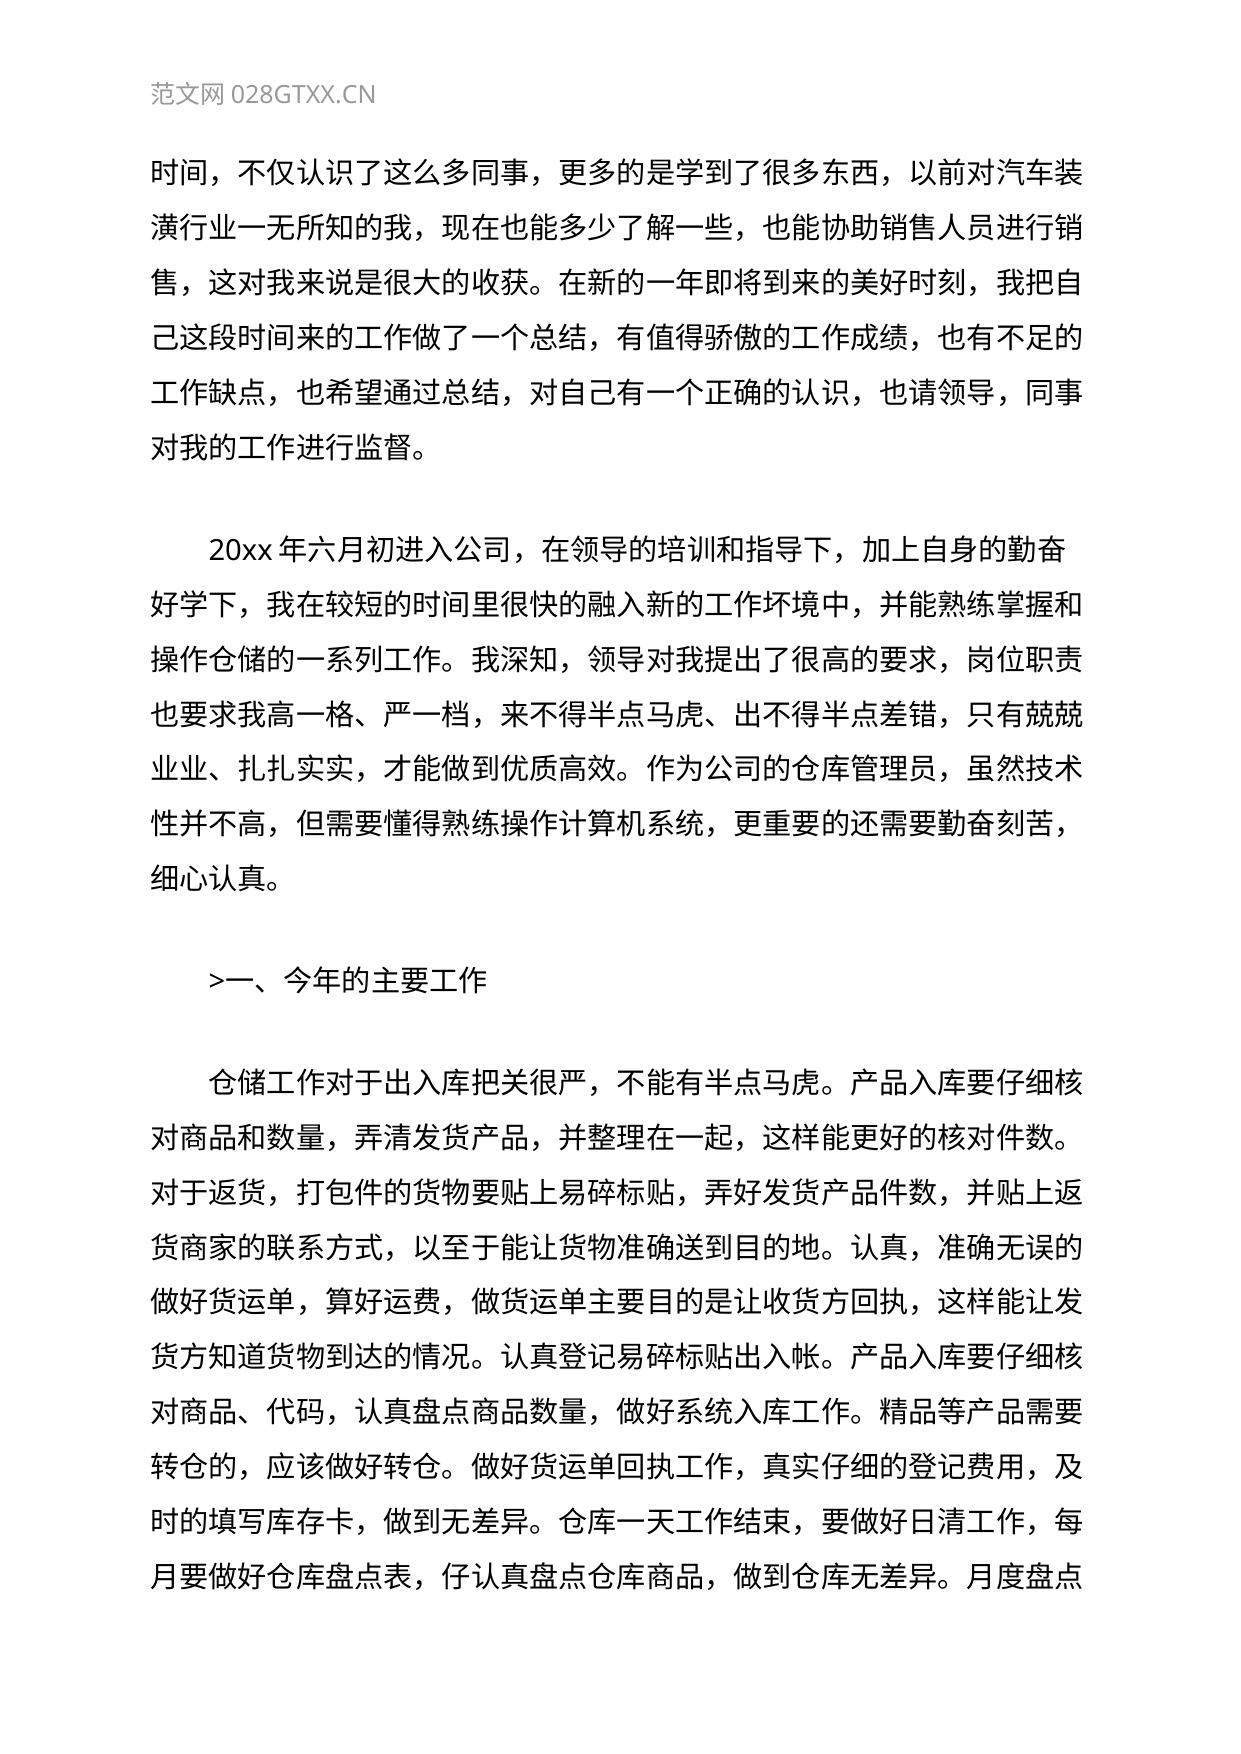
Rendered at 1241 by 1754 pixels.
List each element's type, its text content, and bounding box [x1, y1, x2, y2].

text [150, 1059, 1090, 1596]
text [150, 150, 1090, 467]
text >一、今年的主要工作 [150, 957, 1090, 1000]
text 20xx年六月初进入公司，在领导的培训和指导下，加上自身的勤奋好学下，我在较短的时间里很快的融入新的工作坏境中，并能熟练掌握和操作仓储的一系列工作。我深知，领导对我提出了很高的要求，岗位职责也要求我高一格、严一档，来不得半点马虎、出不得半点差错，只有兢兢业业、扎扎实实，才能做到优质高效。作为公司的仓库管理员，虽然技术性并不高，但需要懂得熟练操作计算机系统，更重要的还需要勤奋刻苦，细心认真。 [150, 526, 1090, 898]
